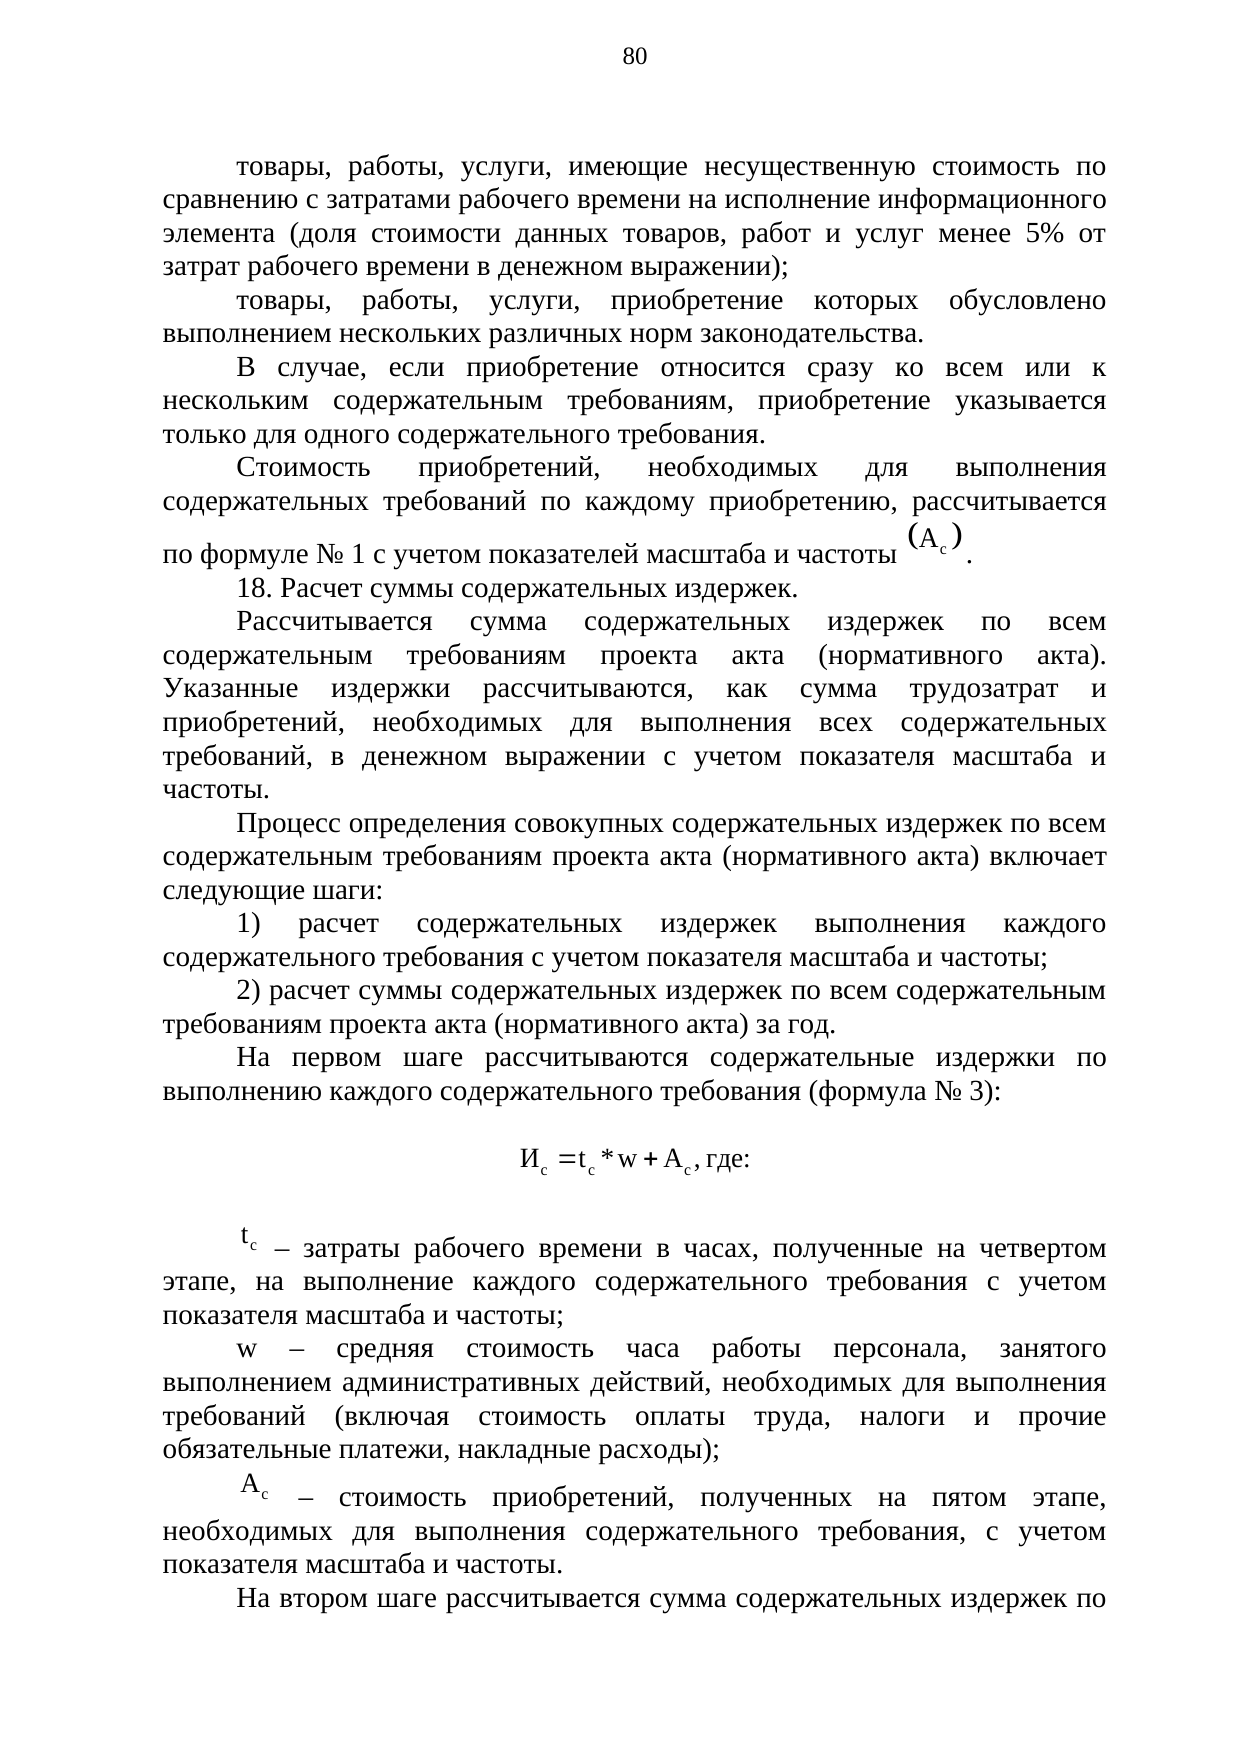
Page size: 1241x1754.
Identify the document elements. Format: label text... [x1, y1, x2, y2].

text На первом шаге рассчитываются содержательные издержки по выполнению каждого содержательного требования (формула № 3): [162, 1039, 1107, 1107]
text 2) расчет суммы содержательных издержек по всем содержательным требованиям проекта акта (нормативного акта) за год. [162, 972, 1107, 1039]
text В случае, если приобретение относится сразу ко всем или к нескольким содержательным требованиям, приобретение указывается только для одного содержательного требования. [162, 349, 1107, 449]
text 18. Расчет суммы содержательных издержек. [162, 570, 1107, 603]
text 1) расчет содержательных издержек выполнения каждого содержательного требования с учетом показателя масштаба и частоты; [162, 905, 1107, 972]
text – затраты рабочего времени в часах, полученные на четвертом этапе, на выполнение каждого содержательного требования с учетом показателя масштаба и частоты; [162, 1215, 1107, 1331]
text Процесс определения совокупных содержательных издержек по всем содержательным требованиям проекта акта (нормативного акта) включает следующие шаги: [162, 805, 1107, 905]
text Стоимость приобретений, необходимых для выполнения содержательных требований по каждому приобретению, рассчитывается по формуле № 1 с учетом показателей масштаба и частоты . [162, 449, 1107, 570]
text Рассчитывается сумма содержательных издержек по всем содержательным требованиям проекта акта (нормативного акта). Указанные издержки рассчитываются, как сумма трудозатрат и приобретений, необходимых для выполнения всех содержательных требований, в денежном выражении с учетом показателя масштаба и частоты. [162, 603, 1107, 805]
text w – средняя стоимость часа работы персонала, занятого выполнением административных действий, необходимых для выполнения требований (включая стоимость оплаты труда, налоги и прочие обязательные платежи, накладные расходы); [162, 1331, 1107, 1465]
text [162, 1580, 1107, 1613]
text товары, работы, услуги, имеющие несущественную стоимость по сравнению с затратами рабочего времени на исполнение информационного элемента (доля стоимости данных товаров, работ и услуг менее 5% от затрат рабочего времени в денежном выражении); [162, 148, 1107, 282]
text товары, работы, услуги, приобретение которых обусловлено выполнением нескольких различных норм законодательства. [162, 282, 1107, 349]
text – стоимость приобретений, полученных на пятом этапе, необходимых для выполнения содержательного требования, с учетом показателя масштаба и частоты. [162, 1465, 1107, 1580]
